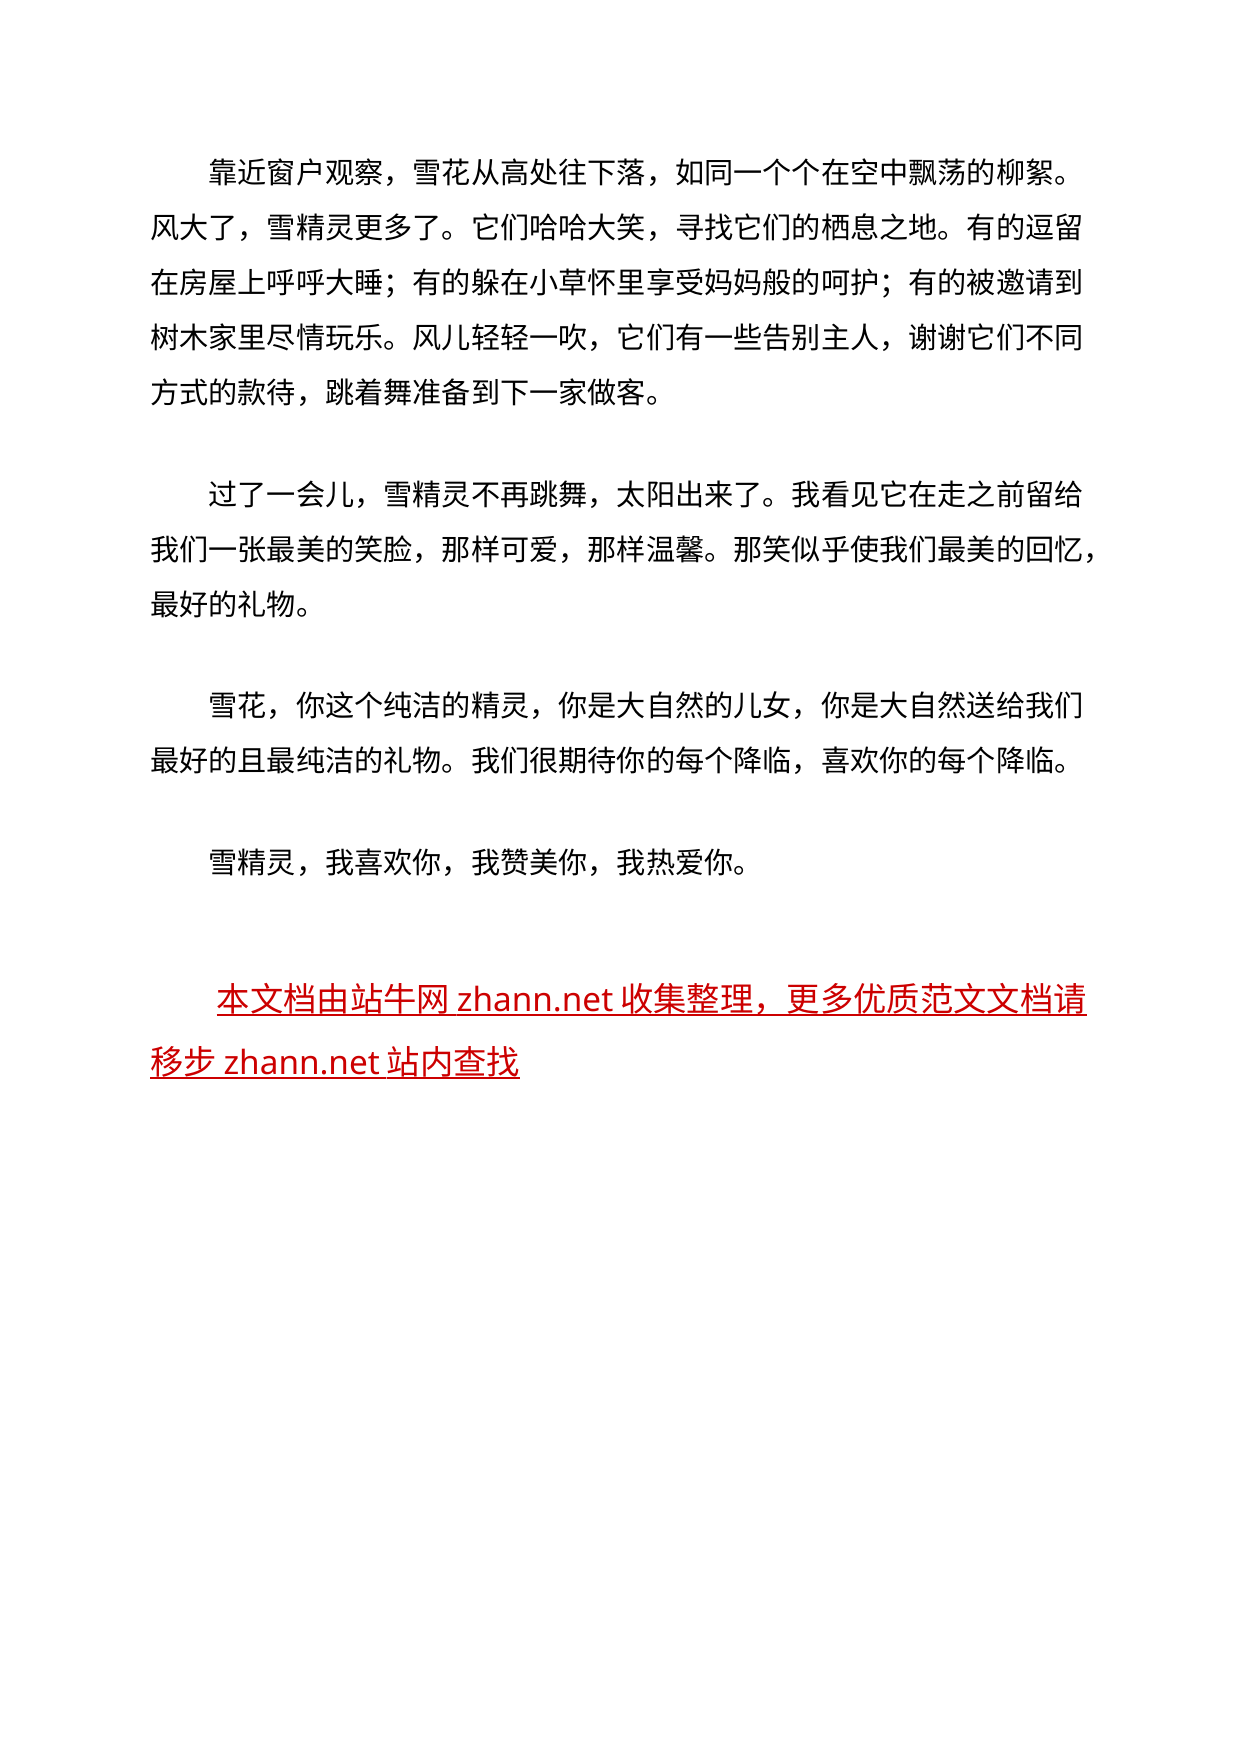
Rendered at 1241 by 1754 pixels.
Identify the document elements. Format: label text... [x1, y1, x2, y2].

text 雪花，你这个纯洁的精灵，你是大自然的儿女，你是大自然送给我们最好的且最纯洁的礼物。我们很期待你的每个降临，喜欢你的每个降临。 [150, 683, 1090, 780]
text 过了一会儿，雪精灵不再跳舞，太阳出来了。我看见它在走之前留给我们一张最美的笑脸，那样可爱，那样温馨。那笑似乎使我们最美的回忆，最好的礼物。 [150, 471, 1090, 623]
text 本文档由站牛网zhann.net收集整理，更多优质范文文档请移步zhann.net站内查找 [150, 973, 1090, 1084]
text 雪精灵，我喜欢你，我赞美你，我热爱你。 [150, 839, 1090, 882]
text 靠近窗户观察，雪花从高处往下落，如同一个个在空中飘荡的柳絮。风大了，雪精灵更多了。它们哈哈大笑，寻找它们的栖息之地。有的逗留在房屋上呼呼大睡；有的躲在小草怀里享受妈妈般的呵护；有的被邀请到树木家里尽情玩乐。风儿轻轻一吹，它们有一些告别主人，谢谢它们不同方式的款待，跳着舞准备到下一家做客。 [150, 150, 1090, 412]
